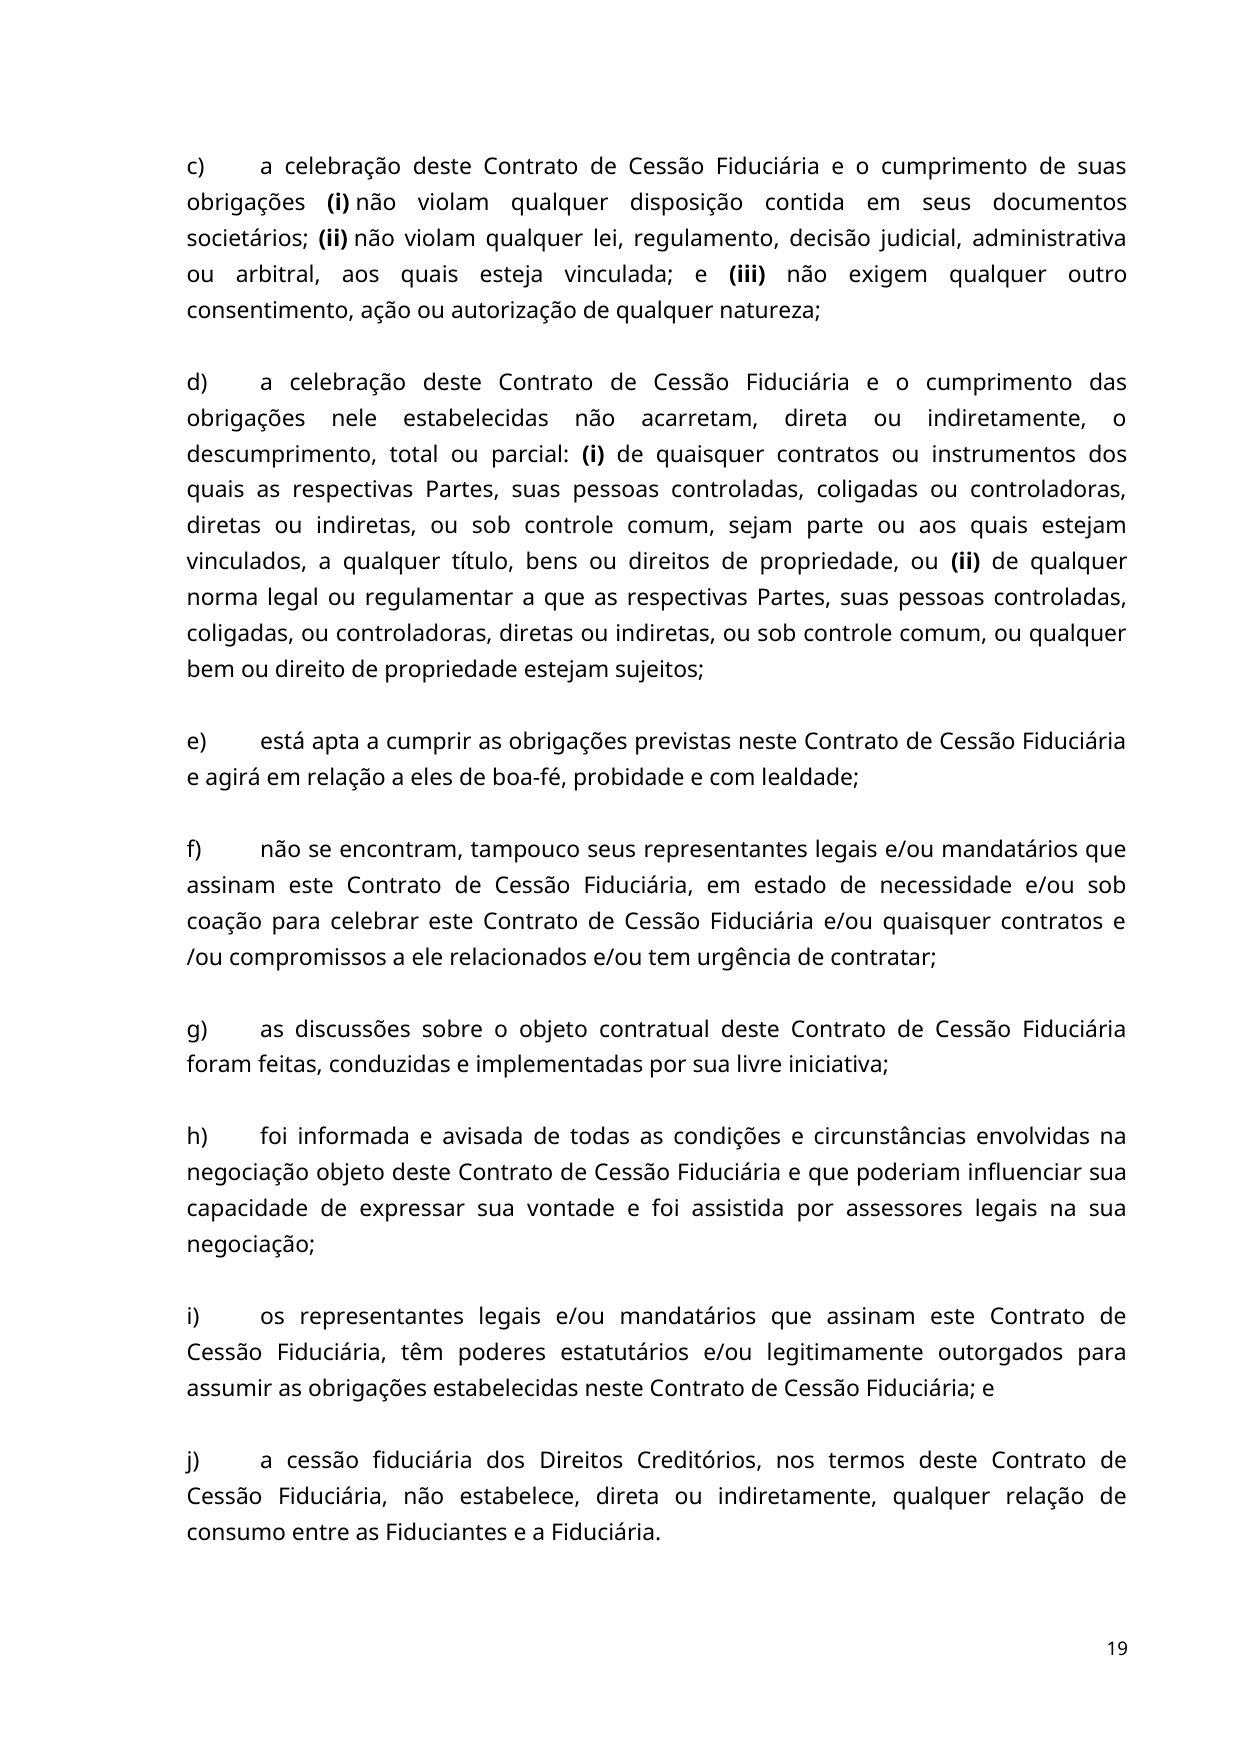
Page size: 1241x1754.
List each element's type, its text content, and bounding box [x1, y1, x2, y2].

list não se encontram, tampouco seus representantes legais e/ou mandatários que assinam este Contrato de Cessão Fiduciária, em estado de necessidade e/ou sob coação para celebrar este Contrato de Cessão Fiduciária e/ou quaisquer contratos e /ou compromissos a ele relacionados e/ou tem urgência de contratar; [186, 833, 1128, 972]
list a cessão fiduciária dos Direitos Creditórios, nos termos deste Contrato de Cessão Fiduciária, não estabelece, direta ou indiretamente, qualquer relação de consumo entre as Fiduciantes e a Fiduciária. [186, 1444, 1128, 1547]
list os representantes legais e/ou mandatários que assinam este Contrato de Cessão Fiduciária, têm poderes estatutários e/ou legitimamente outorgados para assumir as obrigações estabelecidas neste Contrato de Cessão Fiduciária; e [186, 1300, 1128, 1403]
list está apta a cumprir as obrigações previstas neste Contrato de Cessão Fiduciária e agirá em relação a eles de boa-fé, probidade e com lealdade; [186, 725, 1128, 792]
list as discussões sobre o objeto contratual deste Contrato de Cessão Fiduciária foram feitas, conduzidas e implementadas por sua livre iniciativa; [186, 1012, 1128, 1080]
list a celebração deste Contrato de Cessão Fiduciária e o cumprimento de suas obrigações (i) não violam qualquer disposição contida em seus documentos societários; (ii) não violam qualquer lei, regulamento, decisão judicial, administrativa ou arbitral, aos quais esteja vinculada; e (iii) não exigem qualquer outro consentimento, ação ou autorização de qualquer natureza; [186, 150, 1128, 325]
list foi informada e avisada de todas as condições e circunstâncias envolvidas na negociação objeto deste Contrato de Cessão Fiduciária e que poderiam influenciar sua capacidade de expressar sua vontade e foi assistida por assessores legais na sua negociação; [186, 1120, 1128, 1259]
list a celebração deste Contrato de Cessão Fiduciária e o cumprimento das obrigações nele estabelecidas não acarretam, direta ou indiretamente, o descumprimento, total ou parcial: (i) de quaisquer contratos ou instrumentos dos quais as respectivas Partes, suas pessoas controladas, coligadas ou controladoras, diretas ou indiretas, ou sob controle comum, sejam parte ou aos quais estejam vinculados, a qualquer título, bens ou direitos de propriedade, ou (ii) de qualquer norma legal ou regulamentar a que as respectivas Partes, suas pessoas controladas, coligadas, ou controladoras, diretas ou indiretas, ou sob controle comum, ou qualquer bem ou direito de propriedade estejam sujeitos; [186, 366, 1128, 684]
